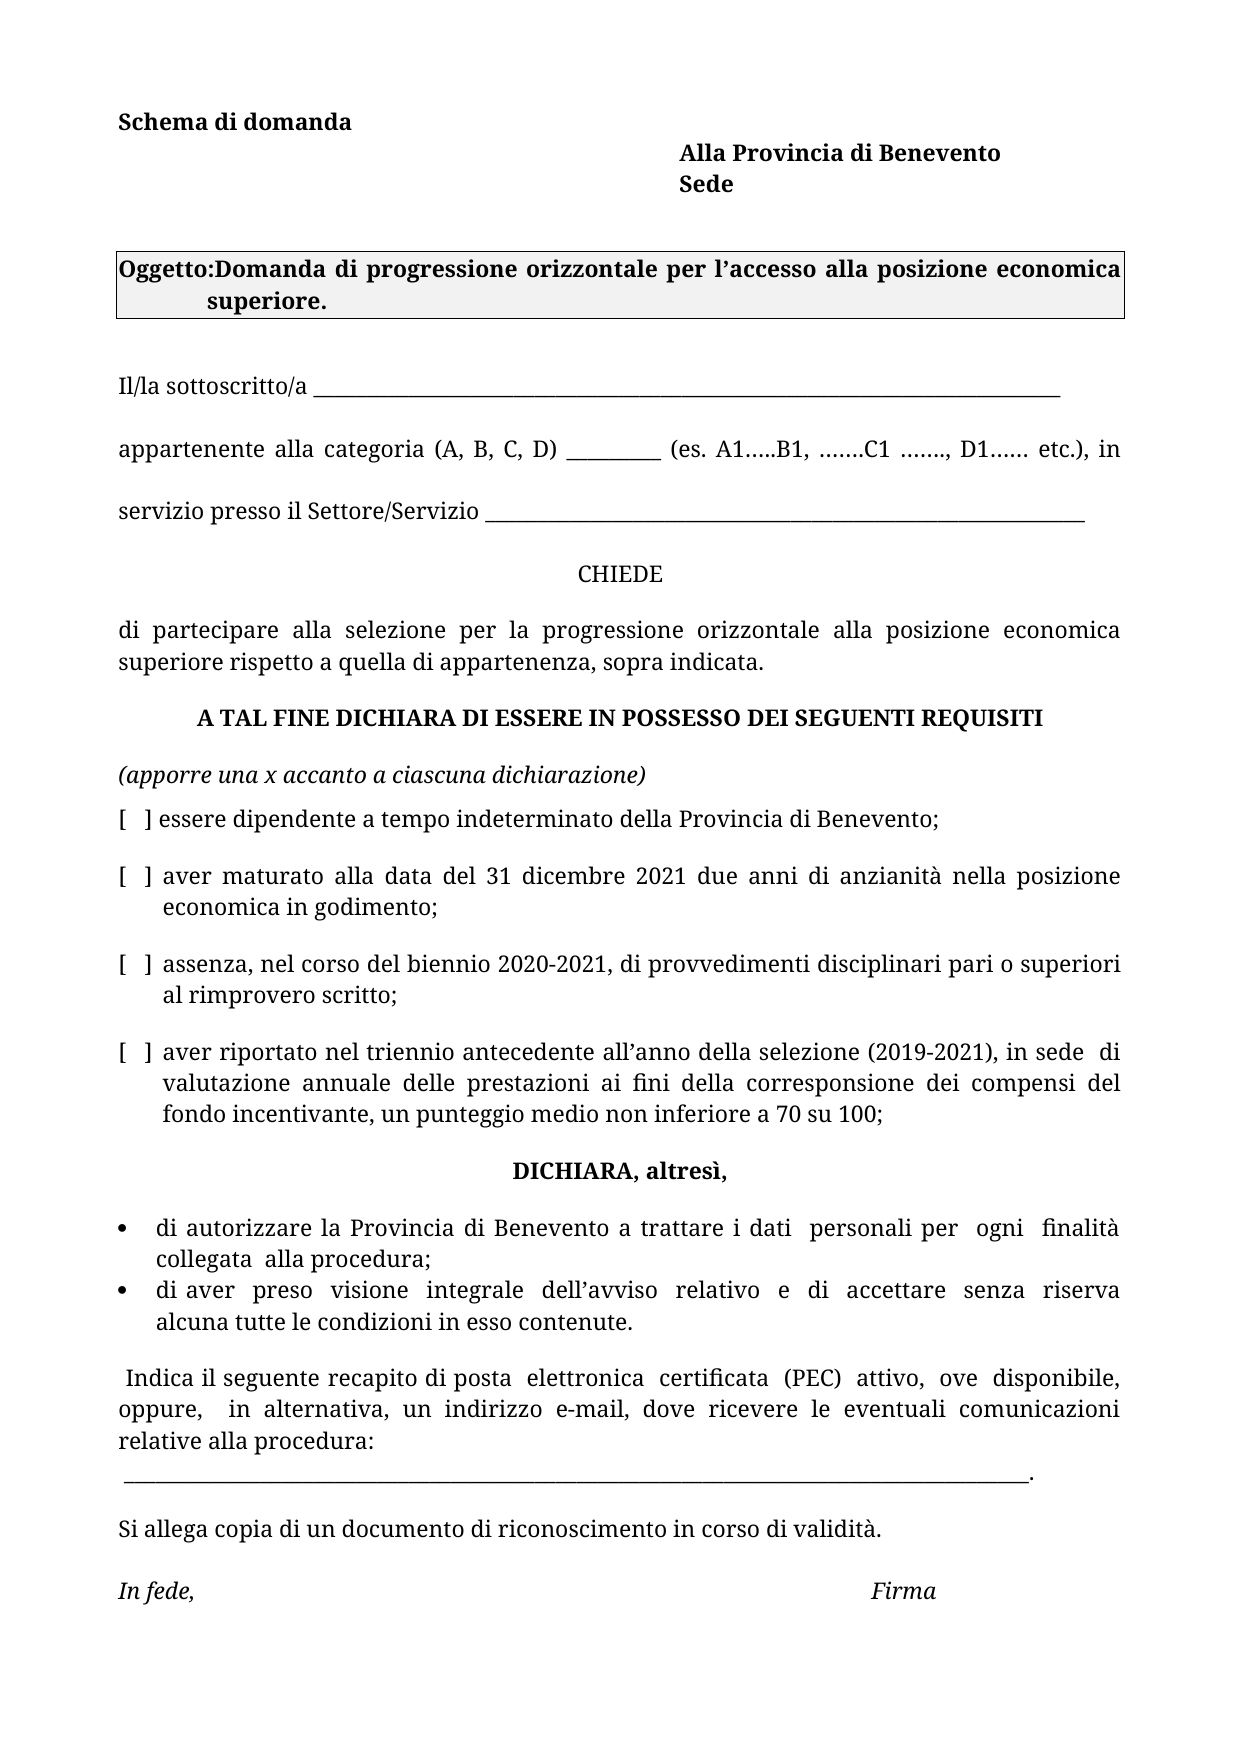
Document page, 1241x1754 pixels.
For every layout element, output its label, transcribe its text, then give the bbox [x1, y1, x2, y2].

text Schema di domanda [118, 106, 1122, 137]
list di autorizzare la Provincia di Benevento a trattare i dati personali per ogni finalità collegata alla procedura; [118, 1212, 1122, 1274]
text Indica il seguente recapito di posta elettronica certificata (PEC) attivo, ove disponibile, oppure, in alternativa, un indirizzo e-mail, dove ricevere le eventuali comunicazioni relative alla procedura: [118, 1362, 1122, 1456]
text CHIEDE [118, 557, 1122, 589]
list di aver preso visione integrale dell’avviso relativo e di accettare senza riserva alcuna tutte le condizioni in esso contenute. [118, 1274, 1122, 1337]
text appartenente alla categoria (A, B, C, D) _________ (es. A1…..B1, …….C1 ……., D1…… etc.), in servizio presso il Settore/Servizio _________________________________________________________ [118, 432, 1122, 526]
text DICHIARA, altresì, [118, 1155, 1122, 1186]
text Alla Provincia di Benevento [679, 137, 1122, 168]
text [ ] essere dipendente a tempo indeterminato della Provincia di Benevento; [118, 803, 1122, 834]
text ______________________________________________________________________________________. [118, 1456, 1122, 1487]
text Si allega copia di un documento di riconoscimento in corso di validità. [118, 1513, 1122, 1544]
text (apporre una x accanto a ciascuna dichiarazione) [118, 759, 1122, 790]
text [ ] aver maturato alla data del 31 dicembre 2021 due anni di anzianità nella posizione economica in godimento; [118, 859, 1122, 922]
text Il/la sottoscritto/a _______________________________________________________________________ [118, 370, 1122, 401]
text Oggetto:Domanda di progressione orizzontale per l’accesso alla posizione economica superiore. [117, 252, 1124, 318]
text Sede [679, 168, 1122, 200]
text [ ] aver riportato nel triennio antecedente all’anno della selezione (2019-2021), in sede di valutazione annuale delle prestazioni ai fini della corresponsione dei compensi del fondo incentivante, un punteggio medio non inferiore a 70 su 100; [118, 1036, 1122, 1129]
text [ ] assenza, nel corso del biennio 2020-2021, di provvedimenti disciplinari pari o superiori al rimprovero scritto; [118, 948, 1122, 1010]
text In fede, Firma [118, 1575, 1122, 1606]
text di partecipare alla selezione per la progressione orizzontale alla posizione economica superiore rispetto a quella di appartenenza, sopra indicata. [118, 614, 1122, 677]
text A TAL FINE DICHIARA DI ESSERE IN POSSESSO DEI SEGUENTI REQUISITI [118, 702, 1122, 733]
